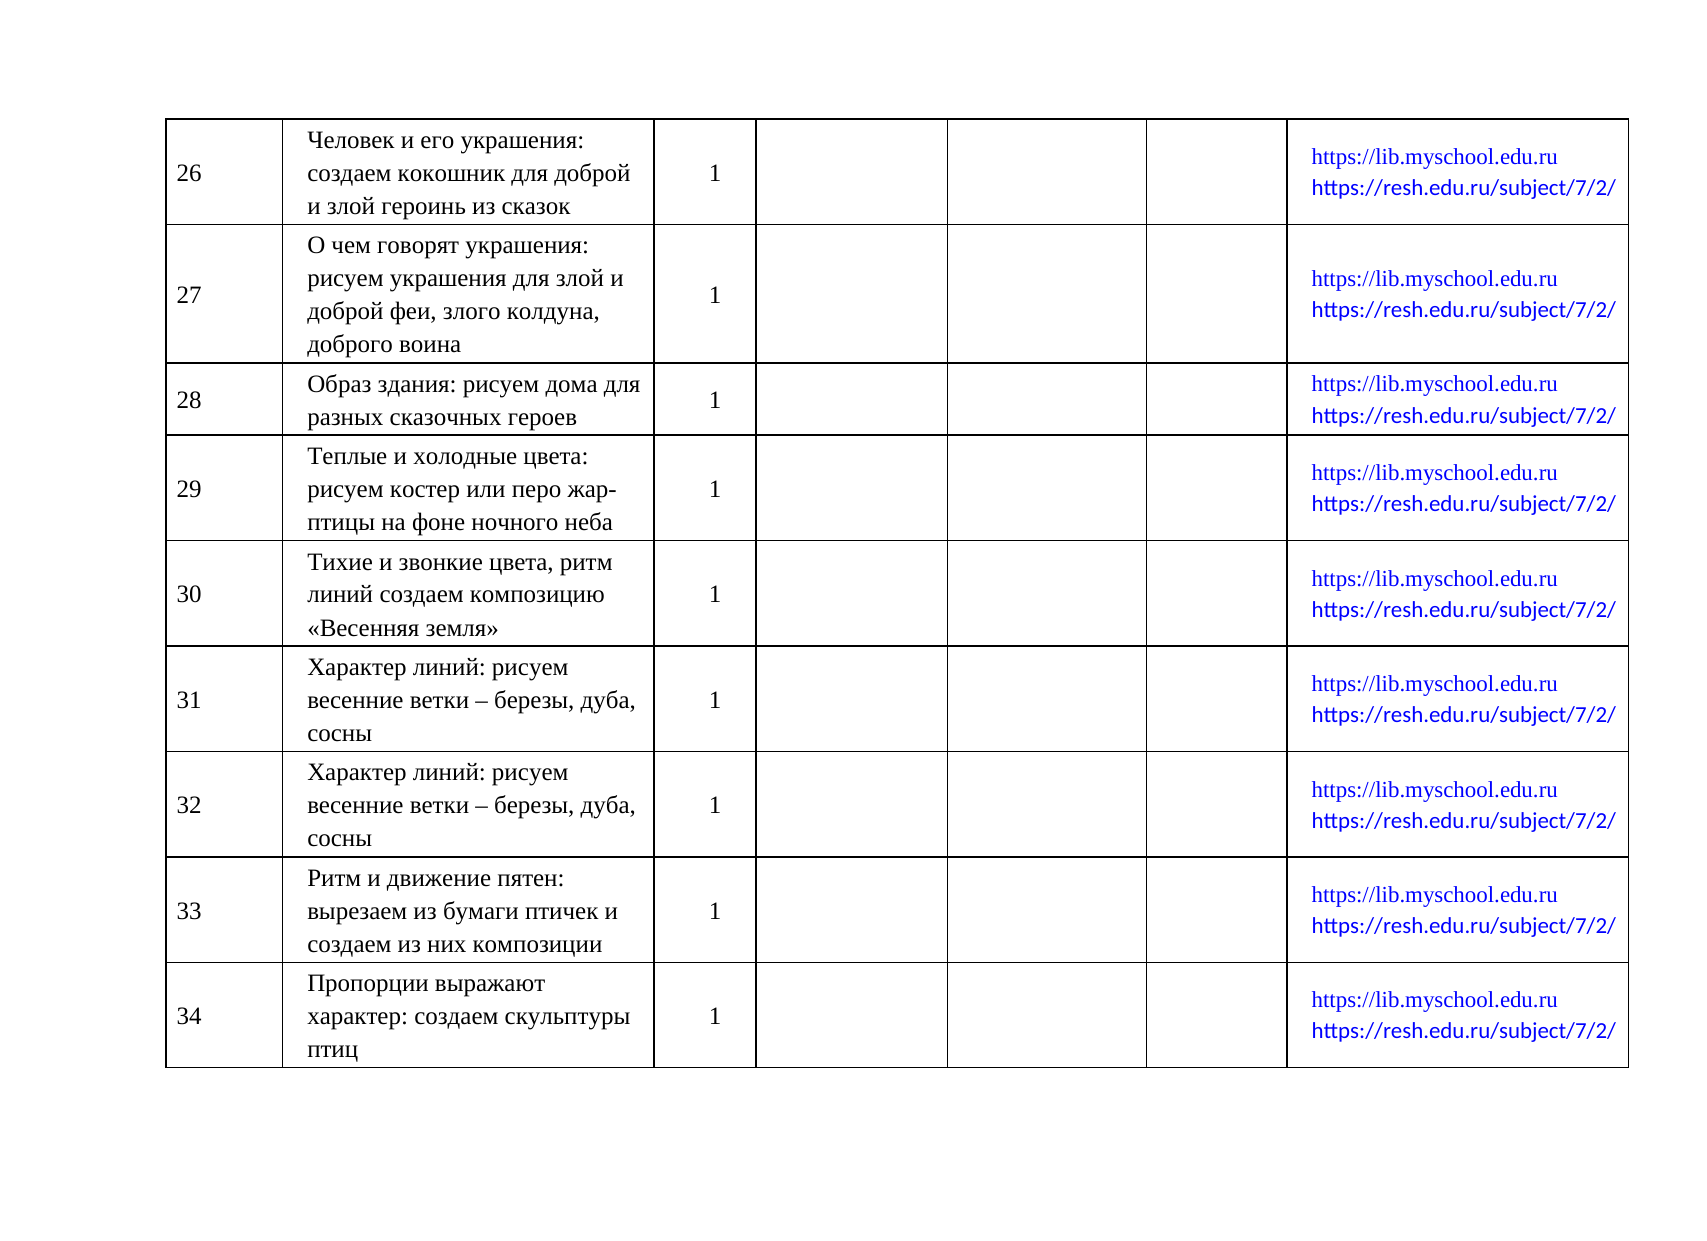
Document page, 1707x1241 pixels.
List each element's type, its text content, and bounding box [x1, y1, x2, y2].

table_cell Ритм и движение пятен: вырезаем из бумаги птичек и создаем из них композиции [283, 858, 653, 961]
table_cell [948, 541, 1146, 645]
table_cell 1 [655, 647, 755, 751]
table_cell Пропорции выражают характер: создаем скульптуры птиц [283, 963, 653, 1067]
table_cell 1 [655, 752, 755, 856]
table_cell [948, 647, 1146, 751]
table_cell 33 [167, 858, 282, 961]
table_cell https://lib.myschool.edu.ru https://resh.edu.ru/subject/7/2/ [1288, 541, 1628, 645]
table_cell Образ здания: рисуем дома для разных сказочных героев [283, 364, 653, 434]
table_cell [1147, 963, 1286, 1067]
table_cell [757, 364, 947, 434]
table_cell 34 [167, 963, 282, 1067]
table_cell [1147, 364, 1286, 434]
table_cell [757, 120, 947, 223]
table_cell 1 [655, 858, 755, 961]
table_cell 1 [655, 120, 755, 223]
table_cell https://lib.myschool.edu.ru https://resh.edu.ru/subject/7/2/ [1288, 858, 1628, 961]
table_cell 27 [167, 225, 282, 362]
table_cell 1 [655, 963, 755, 1067]
table_cell Человек и его украшения: создаем кокошник для доброй и злой героинь из сказок [283, 120, 653, 223]
table_cell [757, 225, 947, 362]
table_cell Характер линий: рисуем весенние ветки – березы, дуба, сосны [283, 752, 653, 856]
table_cell [1147, 752, 1286, 856]
table_cell https://lib.myschool.edu.ru https://resh.edu.ru/subject/7/2/ [1288, 364, 1628, 434]
table_cell [1147, 120, 1286, 223]
table_cell 28 [167, 364, 282, 434]
table_cell https://lib.myschool.edu.ru https://resh.edu.ru/subject/7/2/ [1288, 963, 1628, 1067]
table_cell 1 [655, 436, 755, 540]
table_cell https://lib.myschool.edu.ru https://resh.edu.ru/subject/7/2/ [1288, 436, 1628, 540]
table_cell 1 [655, 364, 755, 434]
table_cell Теплые и холодные цвета: рисуем костер или перо жар-птицы на фоне ночного неба [283, 436, 653, 540]
table_cell [757, 963, 947, 1067]
table_cell [948, 120, 1146, 223]
table_cell [1147, 858, 1286, 961]
table_cell https://lib.myschool.edu.ru https://resh.edu.ru/subject/7/2/ [1288, 647, 1628, 751]
table_cell 1 [655, 541, 755, 645]
table_cell [757, 752, 947, 856]
table_cell 1 [655, 225, 755, 362]
table_cell [948, 225, 1146, 362]
table_cell [757, 647, 947, 751]
table_cell 31 [167, 647, 282, 751]
table_cell 30 [167, 541, 282, 645]
table_cell [948, 858, 1146, 961]
table_cell Тихие и звонкие цвета, ритм линий создаем композицию «Весенняя земля» [283, 541, 653, 645]
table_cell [1288, 120, 1628, 223]
table_cell 32 [167, 752, 282, 856]
table_cell [948, 436, 1146, 540]
table_cell [1147, 225, 1286, 362]
table_cell 26 [167, 120, 282, 223]
table_cell [948, 963, 1146, 1067]
table_cell [757, 858, 947, 961]
table_cell [757, 436, 947, 540]
table_cell 29 [167, 436, 282, 540]
table_cell [948, 752, 1146, 856]
table_cell [1147, 541, 1286, 645]
table_cell [948, 364, 1146, 434]
table_cell [1147, 647, 1286, 751]
table_cell [1147, 436, 1286, 540]
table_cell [1288, 225, 1628, 362]
table_cell [757, 541, 947, 645]
table_cell О чем говорят украшения: рисуем украшения для злой и доброй феи, злого колдуна, доброго воина [283, 225, 653, 362]
table_cell https://lib.myschool.edu.ru https://resh.edu.ru/subject/7/2/ [1288, 752, 1628, 856]
table_cell Характер линий: рисуем весенние ветки – березы, дуба, сосны [283, 647, 653, 751]
